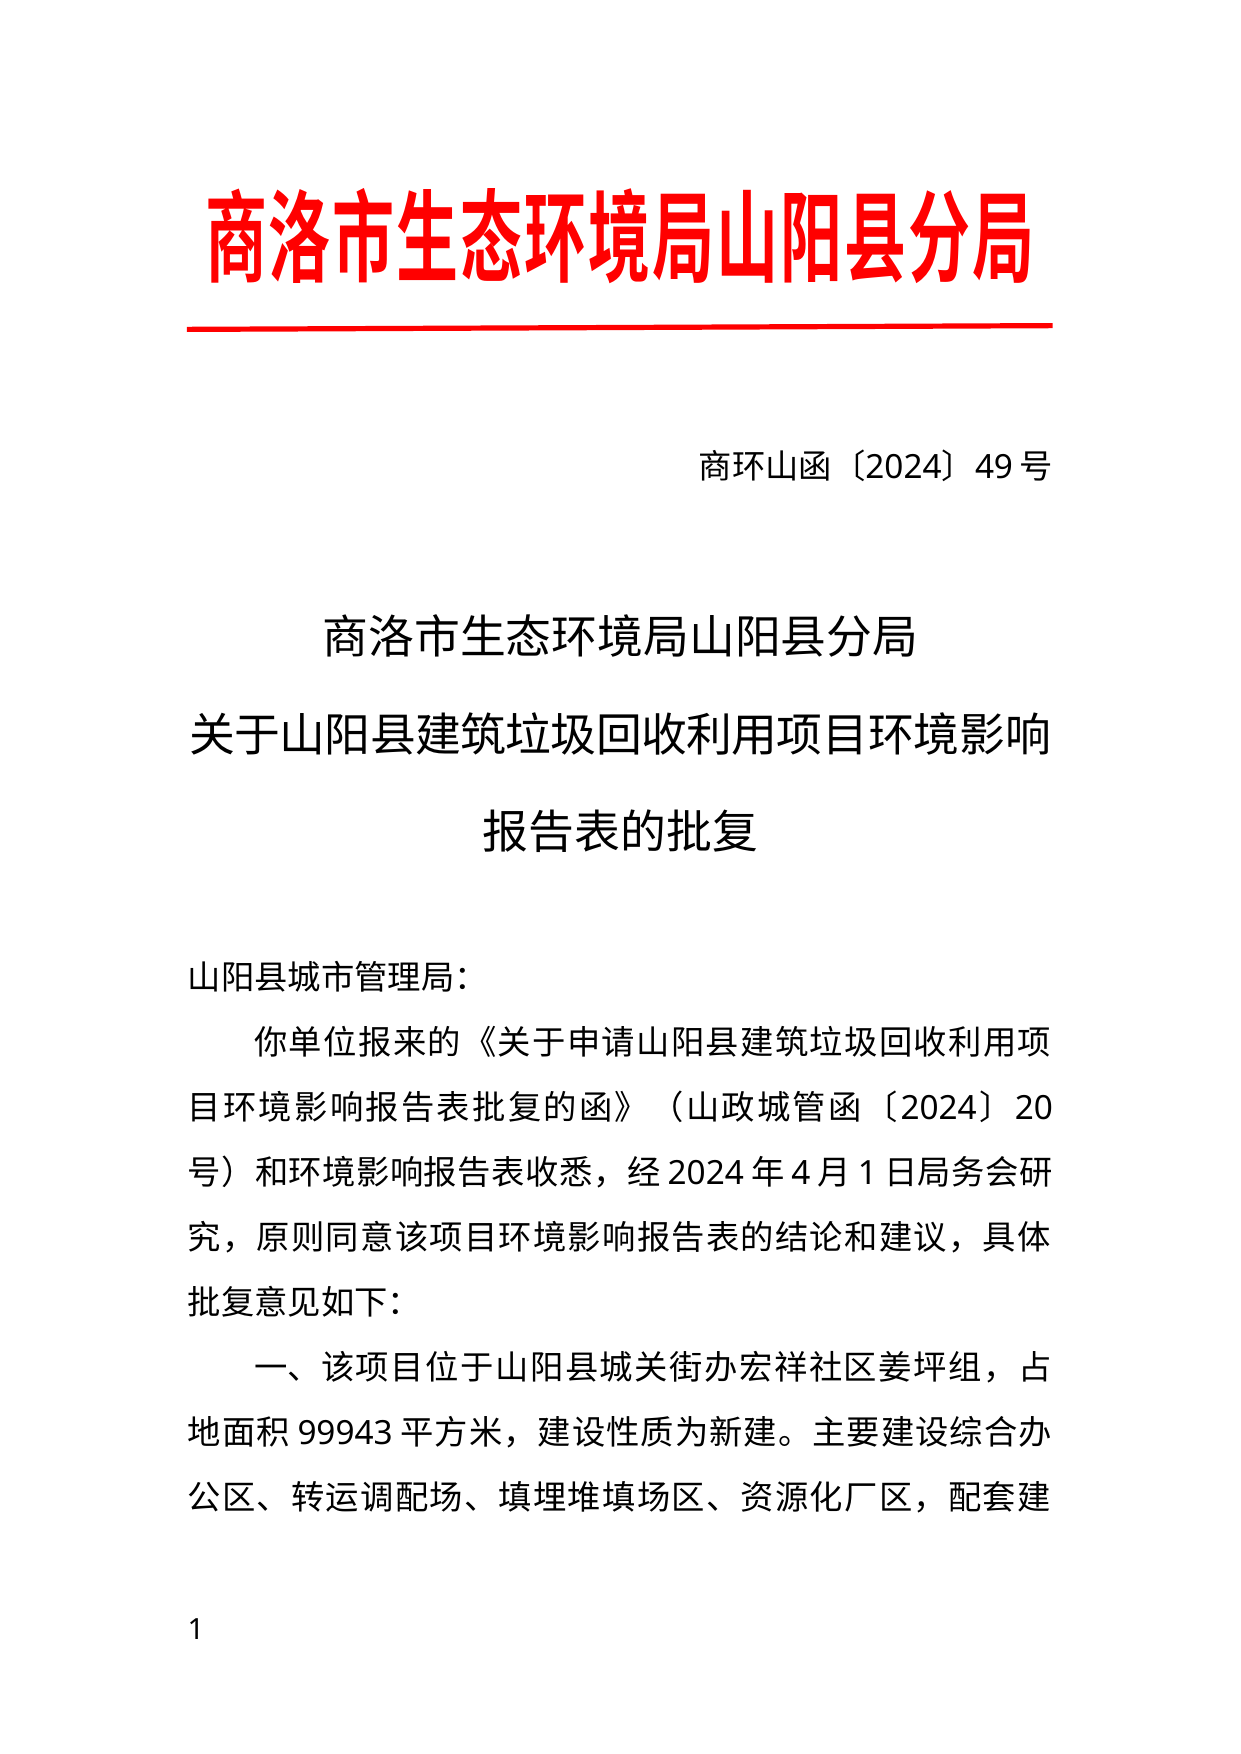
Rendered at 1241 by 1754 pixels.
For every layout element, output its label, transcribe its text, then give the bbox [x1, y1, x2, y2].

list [187, 1332, 1053, 1527]
text 商环山函〔2024〕49号 [187, 357, 1053, 520]
text 你单位报来的《关于申请山阳县建筑垃圾回收利用项目环境影响报告表批复的函》（山政城管函〔2024〕20号）和环境影响报告表收悉，经2024年4月1日局务会研究，原则同意该项目环境影响报告表的结论和建议，具体批复意见如下： [187, 1007, 1053, 1332]
text 商洛市生态环境局山阳县分局 [187, 585, 1053, 682]
text 商洛市生态环境局山阳县分局 [187, 158, 1053, 306]
text 关于山阳县建筑垃圾回收利用项目环境影响报告表的批复 [187, 682, 1053, 877]
text 山阳县城市管理局： [187, 942, 1053, 1007]
